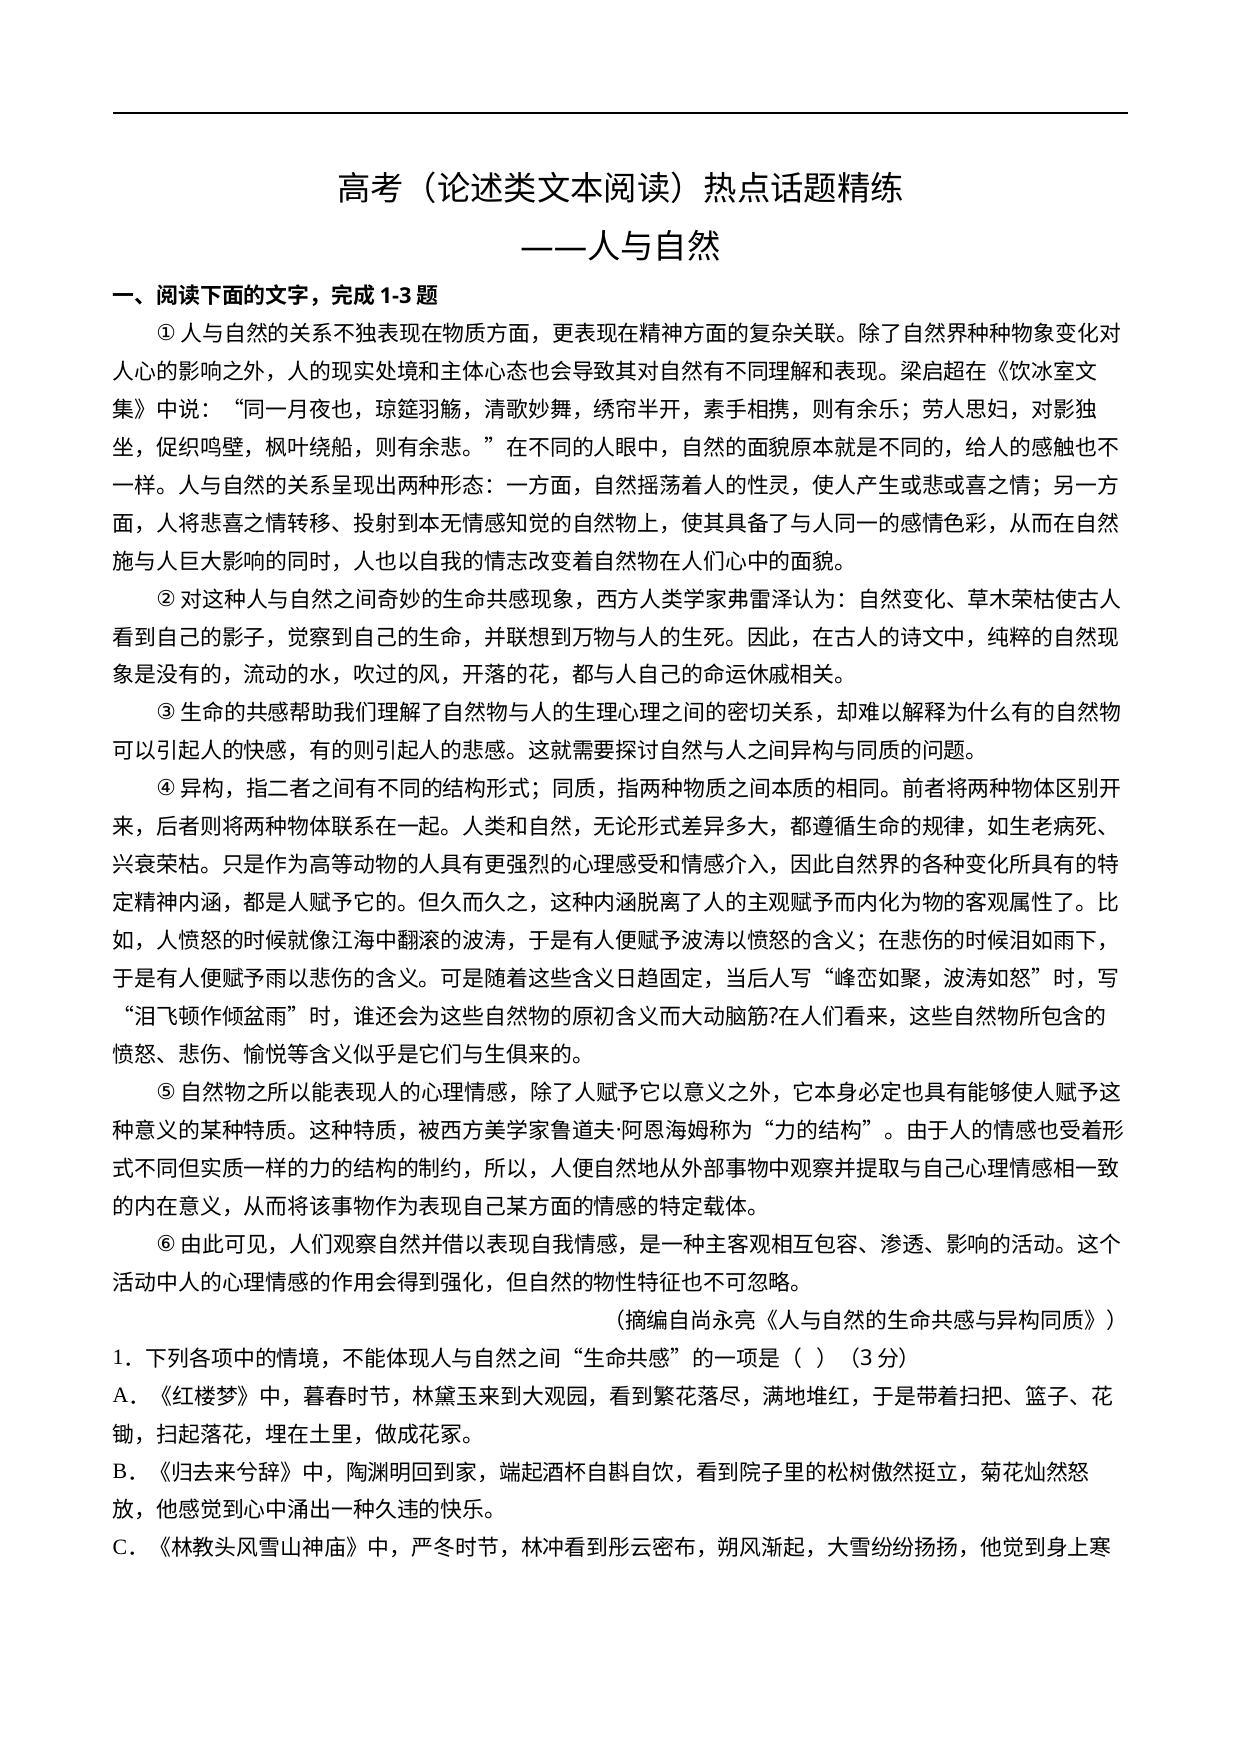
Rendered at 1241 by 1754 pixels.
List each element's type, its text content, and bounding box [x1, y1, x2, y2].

text （摘编自尚永亮《人与自然的生命共感与异构同质》） [112, 1303, 1128, 1334]
text ⑤自然物之所以能表现人的心理情感，除了人赋予它以意义之外，它本身必定也具有能够使人赋予这种意义的某种特质。这种特质，被西方美学家鲁道夫·阿恩海姆称为“力的结构”。由于人的情感也受着形式不同但实质一样的力的结构的制约，所以，人便自然地从外部事物中观察并提取与自己心理情感相一致的内在意义，从而将该事物作为表现自己某方面的情感的特定载体。 [112, 1075, 1128, 1221]
text A．《红楼梦》中，暮春时节，林黛玉来到大观园，看到繁花落尽，满地堆红，于是带着扫把、篮子、花锄，扫起落花，埋在土里，做成花冢。 [112, 1379, 1128, 1448]
text ③生命的共感帮助我们理解了自然物与人的生理心理之间的密切关系，却难以解释为什么有的自然物可以引起人的快感，有的则引起人的悲感。这就需要探讨自然与人之间异构与同质的问题。 [112, 695, 1128, 765]
text 高考（论述类文本阅读）热点话题精练 [112, 162, 1128, 210]
text 1．下列各项中的情境，不能体现人与自然之间“生命共感”的一项是（ ）（3分） [112, 1341, 1128, 1372]
text ②对这种人与自然之间奇妙的生命共感现象，西方人类学家弗雷泽认为：自然变化、草木荣枯使古人看到自己的影子，觉察到自己的生命，并联想到万物与人的生死。因此，在古人的诗文中，纯粹的自然现象是没有的，流动的水，吹过的风，开落的花，都与人自己的命运休戚相关。 [112, 582, 1128, 689]
text ④异构，指二者之间有不同的结构形式；同质，指两种物质之间本质的相同。前者将两种物体区别开来，后者则将两种物体联系在一起。人类和自然，无论形式差异多大，都遵循生命的规律，如生老病死、兴衰荣枯。只是作为高等动物的人具有更强烈的心理感受和情感介入，因此自然界的各种变化所具有的特定精神内涵，都是人赋予它的。但久而久之，这种内涵脱离了人的主观赋予而内化为物的客观属性了。比如，人愤怒的时候就像江海中翻滚的波涛，于是有人便赋予波涛以愤怒的含义；在悲伤的时候泪如雨下，于是有人便赋予雨以悲伤的含义。可是随着这些含义日趋固定，当后人写“峰峦如聚，波涛如怒”时，写“泪飞顿作倾盆雨”时，谁还会为这些自然物的原初含义而大动脑筋?在人们看来，这些自然物所包含的愤怒、悲伤、愉悦等含义似乎是它们与生俱来的。 [112, 771, 1128, 1069]
text 一、阅读下面的文字，完成1-3题 [112, 278, 1128, 310]
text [112, 1530, 1128, 1562]
text ⑥由此可见，人们观察自然并借以表现自我情感，是一种主客观相互包容、渗透、影响的活动。这个活动中人的心理情感的作用会得到强化，但自然的物性特征也不可忽略。 [112, 1227, 1128, 1296]
text B．《归去来兮辞》中，陶渊明回到家，端起酒杯自斟自饮，看到院子里的松树傲然挺立，菊花灿然怒放，他感觉到心中涌出一种久违的快乐。 [112, 1454, 1128, 1524]
text ——人与自然 [112, 220, 1128, 268]
text ①人与自然的关系不独表现在物质方面，更表现在精神方面的复杂关联。除了自然界种种物象变化对人心的影响之外，人的现实处境和主体心态也会导致其对自然有不同理解和表现。梁启超在《饮冰室文集》中说：“同一月夜也，琼筵羽觞，清歌妙舞，绣帘半开，素手相携，则有余乐；劳人思妇，对影独坐，促织鸣壁，枫叶绕船，则有余悲。”在不同的人眼中，自然的面貌原本就是不同的，给人的感触也不一样。人与自然的关系呈现出两种形态：一方面，自然摇荡着人的性灵，使人产生或悲或喜之情；另一方面，人将悲喜之情转移、投射到本无情感知觉的自然物上，使其具备了与人同一的感情色彩，从而在自然施与人巨大影响的同时，人也以自我的情志改变着自然物在人们心中的面貌。 [112, 316, 1128, 575]
